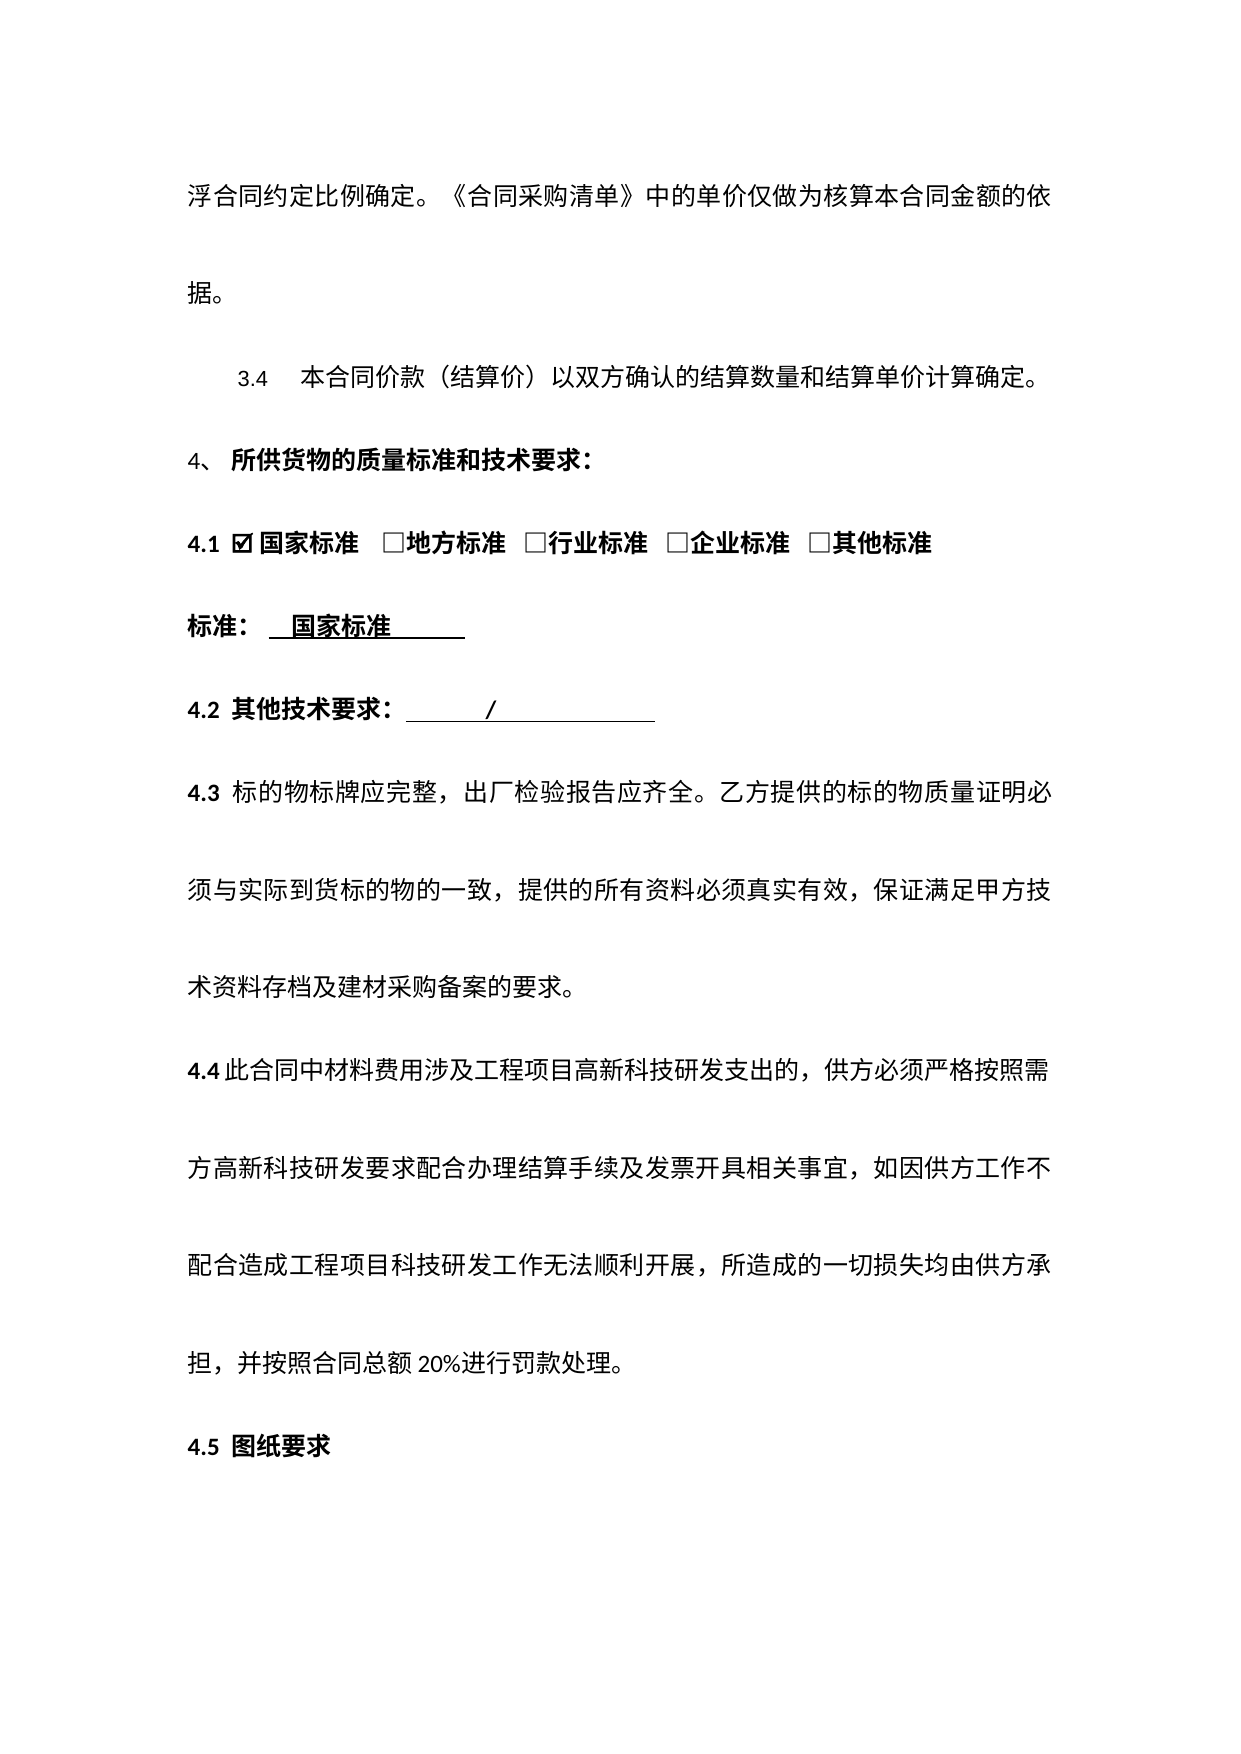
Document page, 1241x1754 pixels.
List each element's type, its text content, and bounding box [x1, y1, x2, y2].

subtitle 4.2 其他技术要求： / [187, 675, 1053, 740]
subtitle 标准： 国家标准 [187, 592, 1053, 657]
subtitle 本合同价款（结算价）以双方确认的结算数量和结算单价计算确定。 [187, 343, 1053, 408]
subtitle 4.3 标的物标牌应完整，出厂检验报告应齐全。乙方提供的标的物质量证明必须与实际到货标的物的一致，提供的所有资料必须真实有效，保证满足甲方技术资料存档及建材采购备案的要求。 [187, 758, 1053, 1018]
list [187, 162, 1053, 324]
text 4.5 图纸要求 [187, 1412, 1053, 1477]
subtitle 4、 所供货物的质量标准和技术要求： [187, 426, 1053, 491]
subtitle 4.4此合同中材料费用涉及工程项目高新科技研发支出的，供方必须严格按照需方高新科技研发要求配合办理结算手续及发票开具相关事宜，如因供方工作不配合造成工程项目科技研发工作无法顺利开展，所造成的一切损失均由供方承担，并按照合同总额20%进行罚款处理。 [187, 1036, 1053, 1394]
subtitle 4.1 国家标准 □地方标准 □行业标准 □企业标准 □其他标准 [187, 509, 1053, 574]
